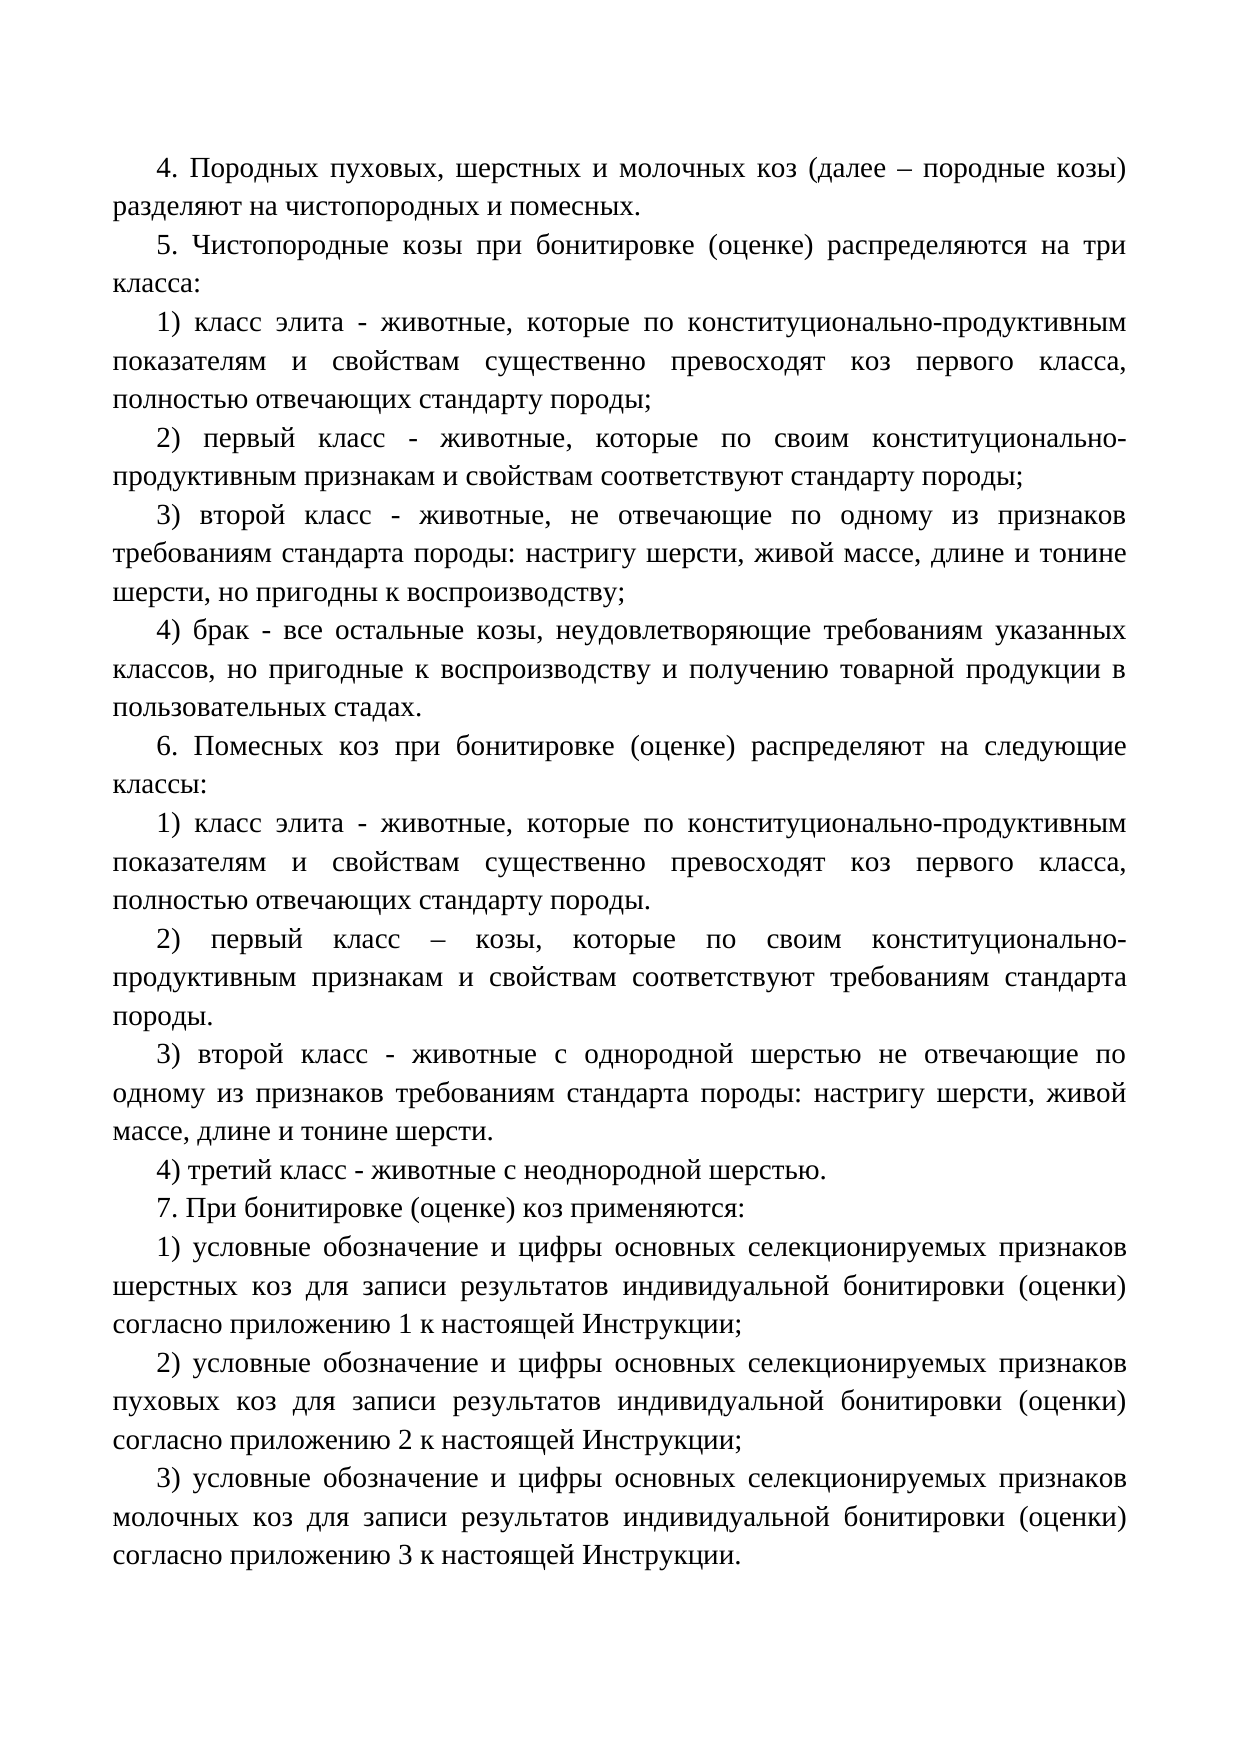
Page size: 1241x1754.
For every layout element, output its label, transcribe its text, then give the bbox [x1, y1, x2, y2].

text 1) класс элита - животные, которые по конституционально-продуктивным показателям и свойствам существенно превосходят коз первого класса, полностью отвечающих стандарту породы; [112, 304, 1128, 415]
text 4. Породных пуховых, шерстных и молочных коз (далее – породные козы) разделяют на чистопородных и помесных. [112, 150, 1128, 222]
text 3) условные обозначение и цифры основных селекционируемых признаков молочных коз для записи результатов индивидуальной бонитировки (оценки) согласно приложению 3 к настоящей Инструкции. [112, 1460, 1128, 1571]
text 1) условные обозначение и цифры основных селекционируемых признаков шерстных коз для записи результатов индивидуальной бонитировки (оценки) согласно приложению 1 к настоящей Инструкции; [112, 1229, 1128, 1340]
text 6. Помесных коз при бонитировке (оценке) распределяют на следующие классы: [112, 728, 1128, 800]
text 2) первый класс – козы, которые по своим конституционально-продуктивным признакам и свойствам соответствуют требованиям стандарта породы. [112, 921, 1128, 1031]
text 4) третий класс - животные с неоднородной шерстью. [112, 1152, 1128, 1186]
text 1) класс элита - животные, которые по конституционально-продуктивным показателям и свойствам существенно превосходят коз первого класса, полностью отвечающих стандарту породы. [112, 805, 1128, 916]
text 5. Чистопородные козы при бонитировке (оценке) распределяются на три класса: [112, 227, 1128, 299]
text 3) второй класс - животные с однородной шерстью не отвечающие по одному из признаков требованиям стандарта породы: настригу шерсти, живой массе, длине и тонине шерсти. [112, 1036, 1128, 1147]
text 4) брак - все остальные козы, неудовлетворяющие требованиям указанных классов, но пригодные к воспроизводству и получению товарной продукции в пользовательных стадах. [112, 612, 1128, 723]
text 7. При бонитировке (оценке) коз применяются: [112, 1191, 1128, 1224]
text 2) первый класс - животные, которые по своим конституционально-продуктивным признакам и свойствам соответствуют стандарту породы; [112, 420, 1128, 492]
text 2) условные обозначение и цифры основных селекционируемых признаков пуховых коз для записи результатов индивидуальной бонитировки (оценки) согласно приложению 2 к настоящей Инструкции; [112, 1345, 1128, 1455]
text 3) второй класс - животные, не отвечающие по одному из признаков требованиям стандарта породы: настригу шерсти, живой массе, длине и тонине шерсти, но пригодны к воспроизводству; [112, 497, 1128, 607]
